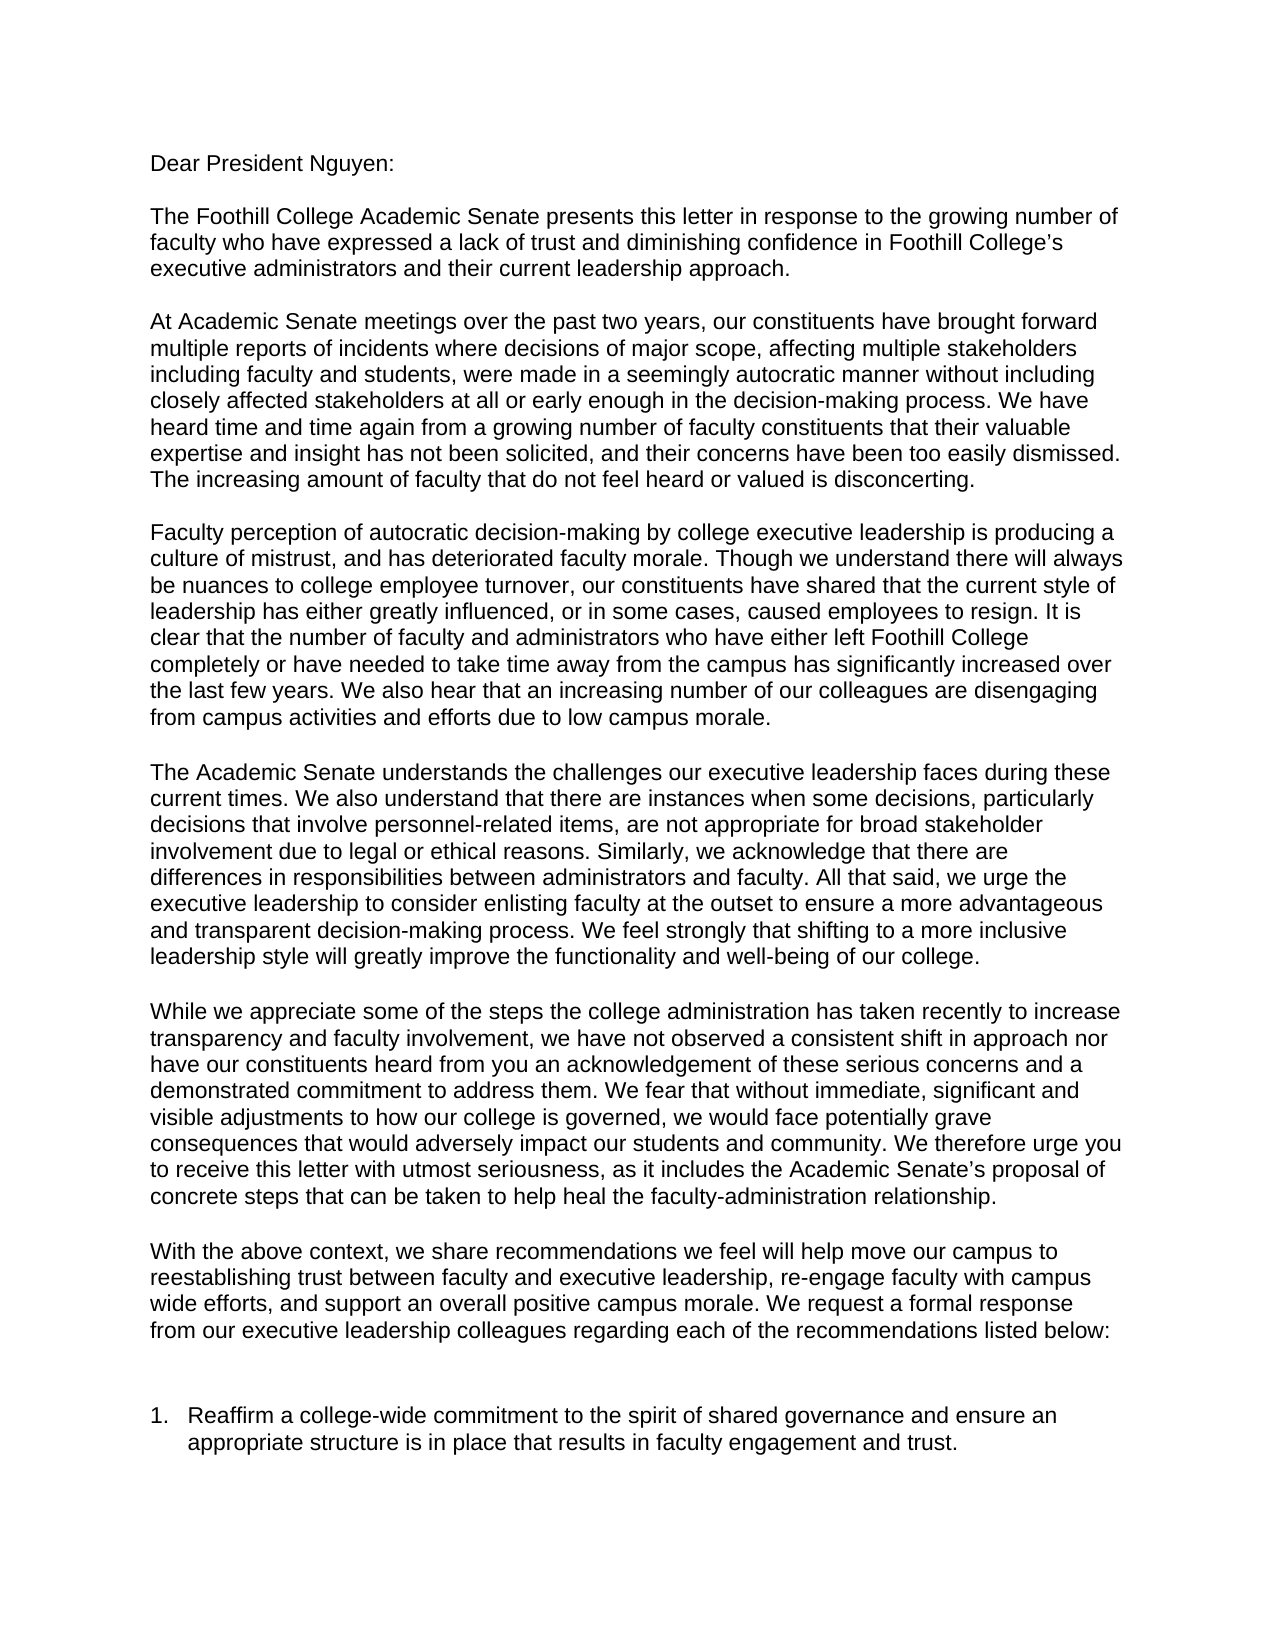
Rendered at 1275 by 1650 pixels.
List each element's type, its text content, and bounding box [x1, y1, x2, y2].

text At Academic Senate meetings over the past two years, our constituents have brought forward multiple reports of incidents where decisions of major scope, affecting multiple stakeholders including faculty and students, were made in a seemingly autocratic manner without including closely affected stakeholders at all or early enough in the decision-making process. We have heard time and time again from a growing number of faculty constituents that their valuable expertise and insight has not been solicited, and their concerns have been too easily dismissed. The increasing amount of faculty that do not feel heard or valued is disconcerting. [150, 308, 1125, 493]
text While we appreciate some of the steps the college administration has taken recently to increase transparency and faculty involvement, we have not observed a consistent shift in approach nor have our constituents heard from you an acknowledgement of these serious concerns and a demonstrated commitment to address them. We fear that without immediate, significant and visible adjustments to how our college is governed, we would face potentially grave consequences that would adversely impact our students and community. We therefore urge you to receive this letter with utmost seriousness, as it includes the Academic Senate’s proposal of concrete steps that can be taken to help heal the faculty-administration relationship. [150, 998, 1125, 1209]
text Faculty perception of autocratic decision-making by college executive leadership is producing a culture of mistrust, and has deteriorated faculty morale. Though we understand there will always be nuances to college employee turnover, our constituents have shared that the current style of leadership has either greatly influenced, or in some cases, caused employees to resign. It is clear that the number of faculty and administrators who have either left Foothill College completely or have needed to take time away from the campus has significantly increased over the last few years. We also hear that an increasing number of our colleagues are disengaging from campus activities and efforts due to low campus morale. [150, 519, 1125, 730]
text Dear President Nguyen: [150, 150, 1125, 176]
text The Academic Senate understands the challenges our executive leadership faces during these current times. We also understand that there are instances when some decisions, particularly decisions that involve personnel-related items, are not appropriate for broad stakeholder involvement due to legal or ethical reasons. Similarly, we acknowledge that there are differences in responsibilities between administrators and faculty. All that said, we urge the executive leadership to consider enlisting faculty at the outset to ensure a more advantageous and transparent decision-making process. We feel strongly that shifting to a more inclusive leadership style will greatly improve the functionality and well-being of our college. [150, 758, 1125, 969]
list Reaffirm a college-wide commitment to the spirit of shared governance and ensure an appropriate structure is in place that results in faculty engagement and trust. [150, 1402, 1125, 1455]
text With the above context, we share recommendations we feel will help move our campus to reestablishing trust between faculty and executive leadership, re-engage faculty with campus wide efforts, and support an overall positive campus morale. We request a formal response from our executive leadership colleagues regarding each of the recommendations listed below: [150, 1238, 1125, 1343]
text The Foothill College Academic Senate presents this letter in response to the growing number of faculty who have expressed a lack of trust and diminishing confidence in Foothill College’s executive administrators and their current leadership approach. [150, 203, 1125, 282]
